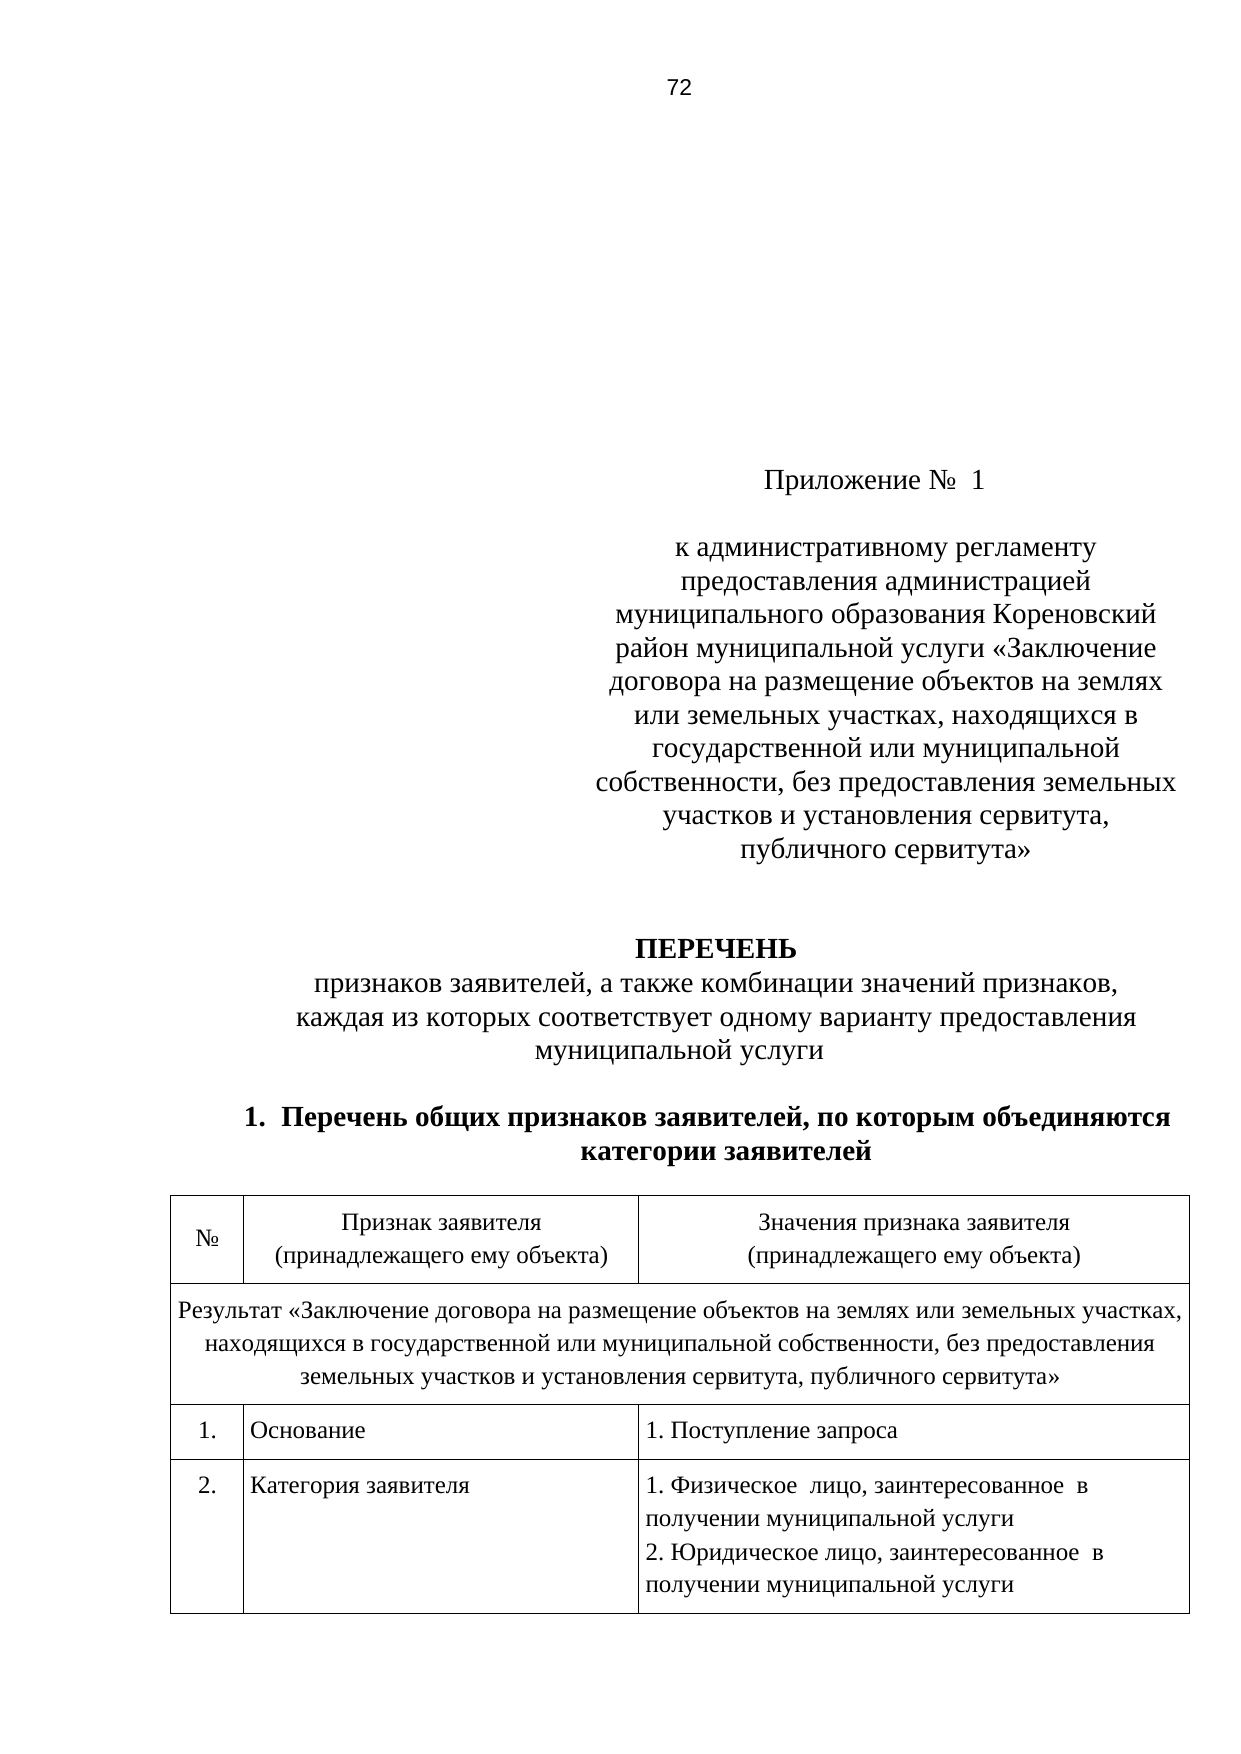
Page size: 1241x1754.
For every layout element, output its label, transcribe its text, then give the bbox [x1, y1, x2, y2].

text Приложение № 1 [177, 462, 1181, 496]
table_cell Результат «Заключение договора на размещение объектов на землях или земельных участках, находящихся в государственной или муниципальной собственности, без предоставления земельных участков и установления сервитута, публичного сервитута» [171, 1284, 1189, 1404]
text ПЕРЕЧЕНЬ [177, 932, 1181, 965]
table_header Признак заявителя (принадлежащего ему объекта) [244, 1196, 638, 1283]
list категории заявителей [271, 1133, 1181, 1166]
table_cell 2. [171, 1460, 243, 1613]
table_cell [639, 1460, 1189, 1613]
text к административному регламенту предоставления администрацией муниципального образования Кореновский район муниципальной услуги «Заключение договора на размещение объектов на землях или земельных участках, находящихся в государственной или муниципальной собственности, без предоставления земельных участков и установления сервитута, публичного сервитута» [591, 529, 1181, 864]
list Перечень общих признаков заявителей, по которым объединяются [233, 1099, 1181, 1133]
table_cell 1. [171, 1405, 243, 1459]
table_cell Основание [244, 1405, 638, 1459]
text каждая из которых соответствует одному варианту предоставления муниципальной услуги [177, 999, 1181, 1066]
table_cell Категория заявителя [244, 1460, 638, 1613]
table_cell 1. Поступление запроса [639, 1405, 1189, 1459]
text признаков заявителей, а также комбинации значений признаков, [177, 965, 1181, 999]
table_header Значения признака заявителя (принадлежащего ему объекта) [639, 1196, 1189, 1283]
table_header № [171, 1196, 243, 1283]
